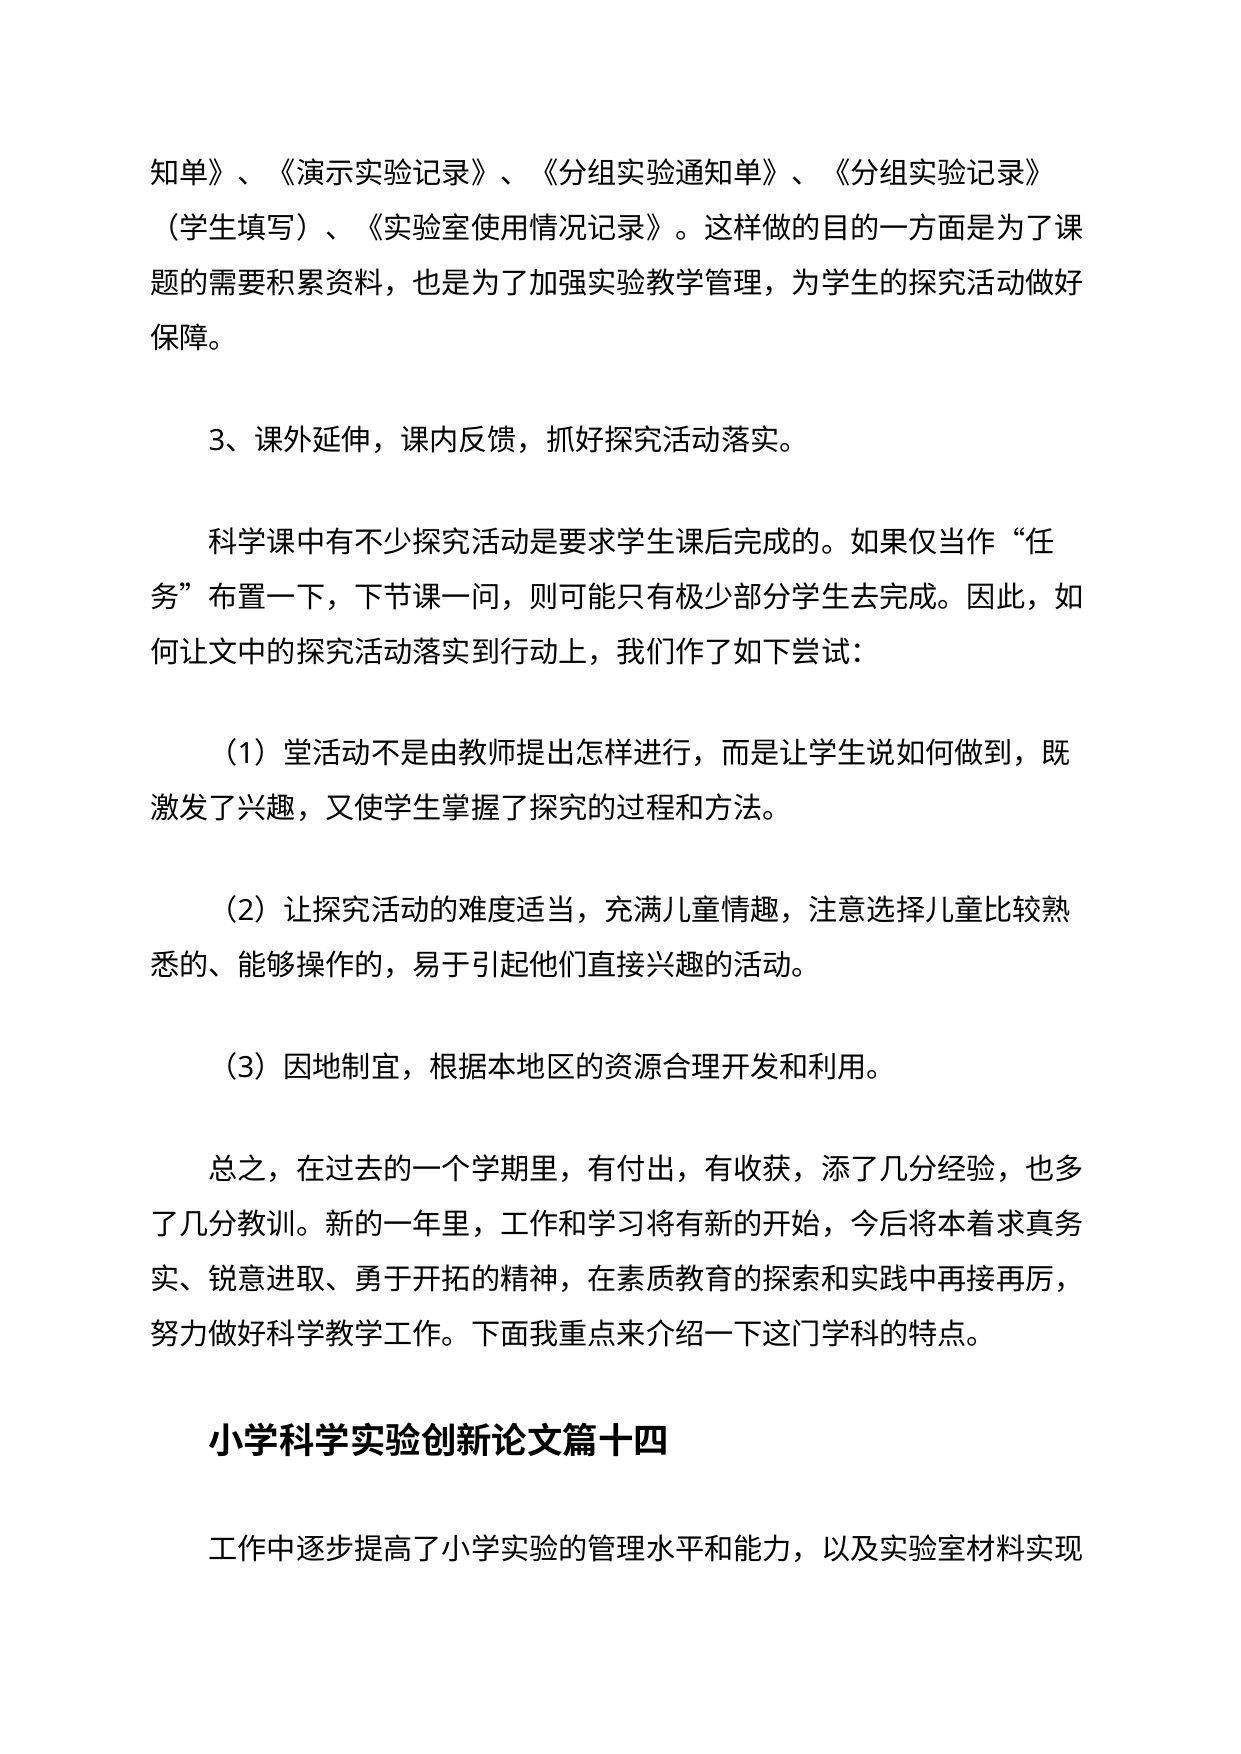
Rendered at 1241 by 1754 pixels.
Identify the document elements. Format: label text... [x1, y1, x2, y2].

text （3）因地制宜，根据本地区的资源合理开发和利用。 [150, 1043, 1090, 1086]
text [150, 150, 1090, 357]
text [150, 1525, 1090, 1568]
text 3、课外延伸，课内反馈，抓好探究活动落实。 [150, 416, 1090, 459]
text 小学科学实验创新论文篇十四 [150, 1412, 1090, 1463]
text 总之，在过去的一个学期里，有付出，有收获，添了几分经验，也多了几分教训。新的一年里，工作和学习将有新的开始，今后将本着求真务实、锐意进取、勇于开拓的精神，在素质教育的探索和实践中再接再厉，努力做好科学教学工作。下面我重点来介绍一下这门学科的特点。 [150, 1146, 1090, 1352]
text 科学课中有不少探究活动是要求学生课后完成的。如果仅当作“任务”布置一下，下节课一问，则可能只有极少部分学生去完成。因此，如何让文中的探究活动落实到行动上，我们作了如下尝试： [150, 518, 1090, 671]
text （1）堂活动不是由教师提出怎样进行，而是让学生说如何做到，既激发了兴趣，又使学生掌握了探究的过程和方法。 [150, 730, 1090, 827]
text （2）让探究活动的难度适当，充满儿童情趣，注意选择儿童比较熟悉的、能够操作的，易于引起他们直接兴趣的活动。 [150, 887, 1090, 984]
